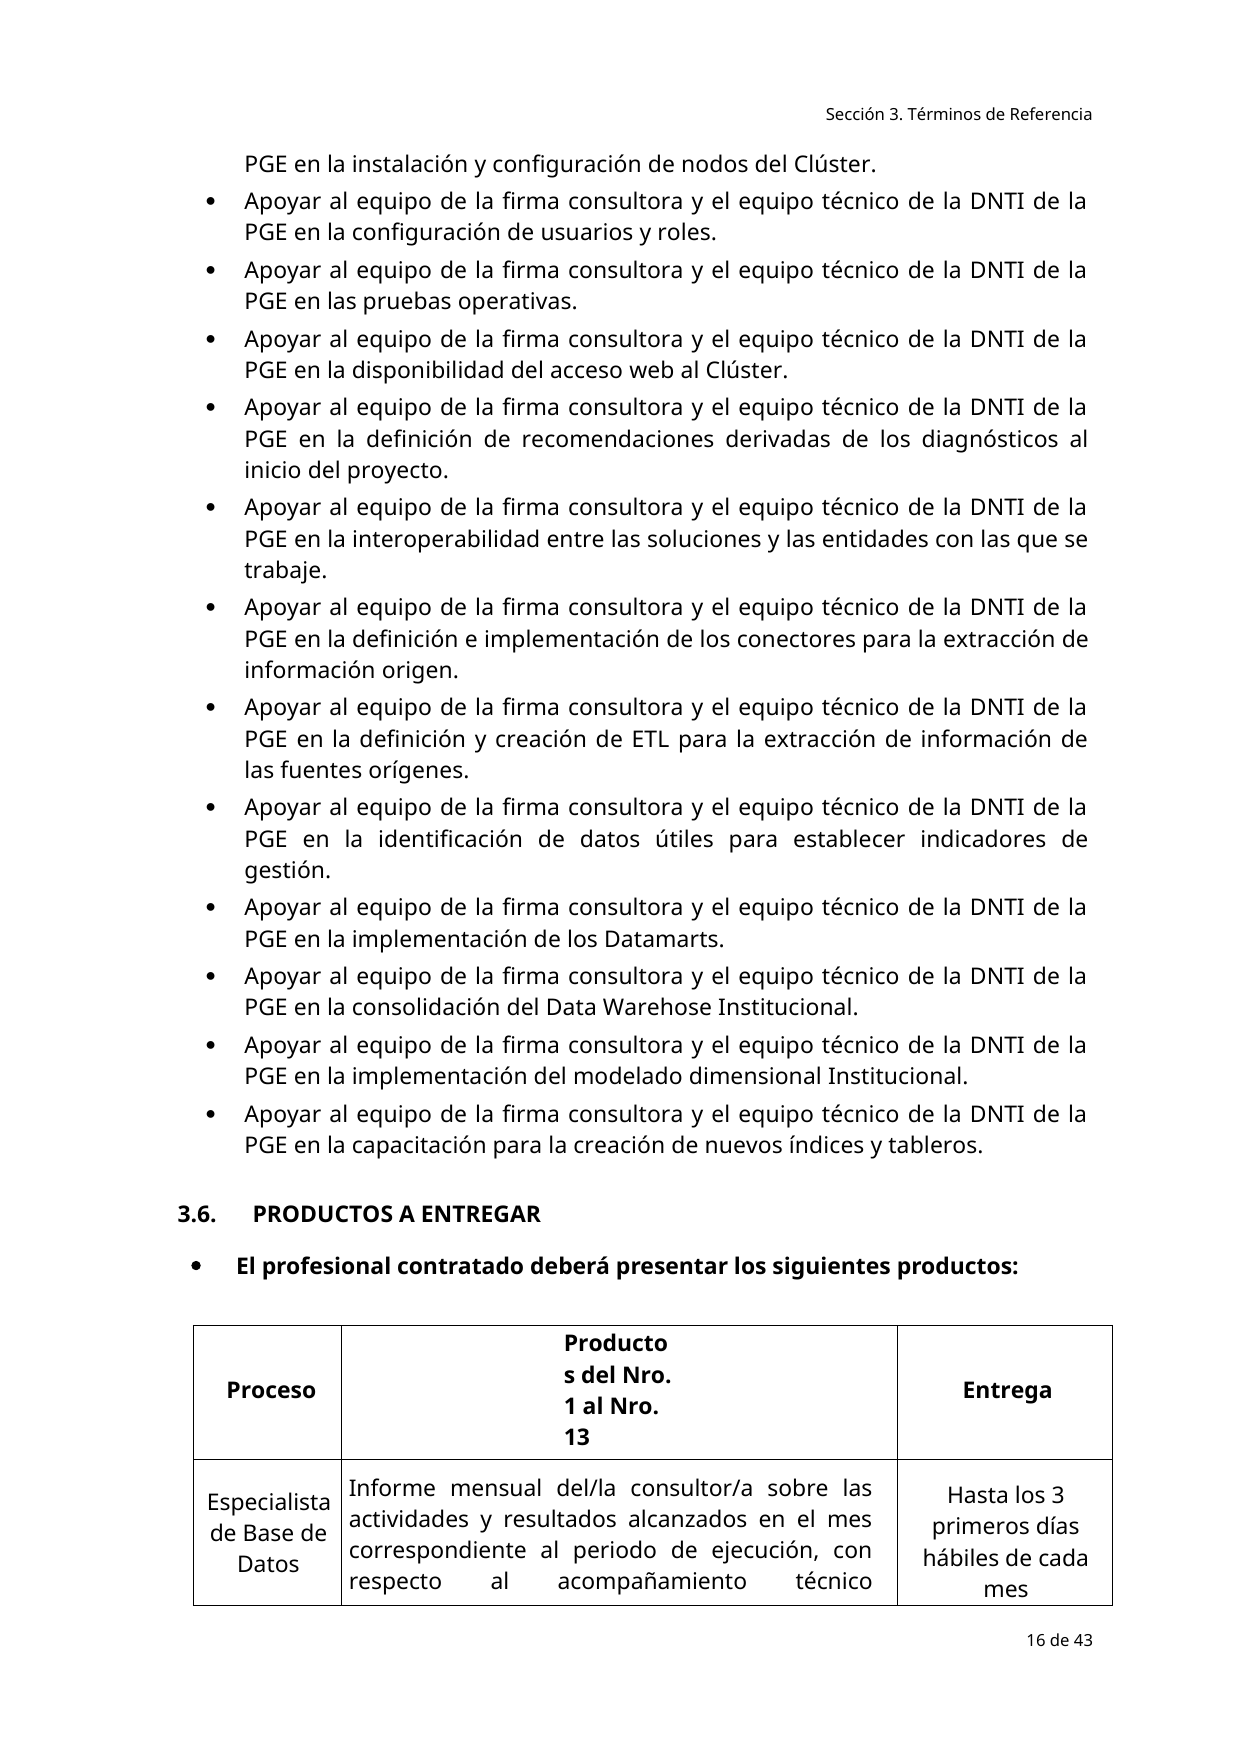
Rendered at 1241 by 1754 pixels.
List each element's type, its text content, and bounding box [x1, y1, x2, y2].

list Apoyar al equipo de la firma consultora y el equipo técnico de la DNTI de la PGE en la definición de recomendaciones derivadas de los diagnósticos al inicio del proyecto. [207, 391, 1090, 485]
list Apoyar al equipo de la firma consultora y el equipo técnico de la DNTI de la PGE en la consolidación del Data Warehose Institucional. [207, 960, 1090, 1023]
list Apoyar al equipo de la firma consultora y el equipo técnico de la DNTI de la PGE en las pruebas operativas. [207, 254, 1090, 316]
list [207, 148, 1090, 179]
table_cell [194, 1460, 341, 1605]
list Apoyar al equipo de la firma consultora y el equipo técnico de la DNTI de la PGE en la interoperabilidad entre las soluciones y las entidades con las que se trabaje. [207, 491, 1090, 585]
list Apoyar al equipo de la firma consultora y el equipo técnico de la DNTI de la PGE en la disponibilidad del acceso web al Clúster. [207, 323, 1090, 385]
list Apoyar al equipo de la firma consultora y el equipo técnico de la DNTI de la PGE en la implementación de los Datamarts. [207, 891, 1090, 954]
list Apoyar al equipo de la firma consultora y el equipo técnico de la DNTI de la PGE en la definición y creación de ETL para la extracción de información de las fuentes orígenes. [207, 691, 1090, 785]
list Apoyar al equipo de la firma consultora y el equipo técnico de la DNTI de la PGE en la identificación de datos útiles para establecer indicadores de gestión. [207, 791, 1090, 885]
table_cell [342, 1460, 897, 1605]
subtitle El profesional contratado deberá presentar los siguientes productos: [192, 1250, 1093, 1281]
list Apoyar al equipo de la firma consultora y el equipo técnico de la DNTI de la PGE en la configuración de usuarios y roles. [207, 185, 1090, 248]
list Apoyar al equipo de la firma consultora y el equipo técnico de la DNTI de la PGE en la implementación del modelado dimensional Institucional. [207, 1029, 1090, 1091]
table_header Entrega [898, 1326, 1112, 1459]
table_header Productos del Nro. 1 al Nro. 13 [342, 1326, 897, 1459]
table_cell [898, 1460, 1112, 1605]
list Apoyar al equipo de la firma consultora y el equipo técnico de la DNTI de la PGE en la definición e implementación de los conectores para la extracción de información origen. [207, 591, 1090, 685]
list PRODUCTOS A ENTREGAR [177, 1198, 1093, 1229]
table_header Proceso [194, 1326, 341, 1459]
list Apoyar al equipo de la firma consultora y el equipo técnico de la DNTI de la PGE en la capacitación para la creación de nuevos índices y tableros. [207, 1098, 1090, 1160]
